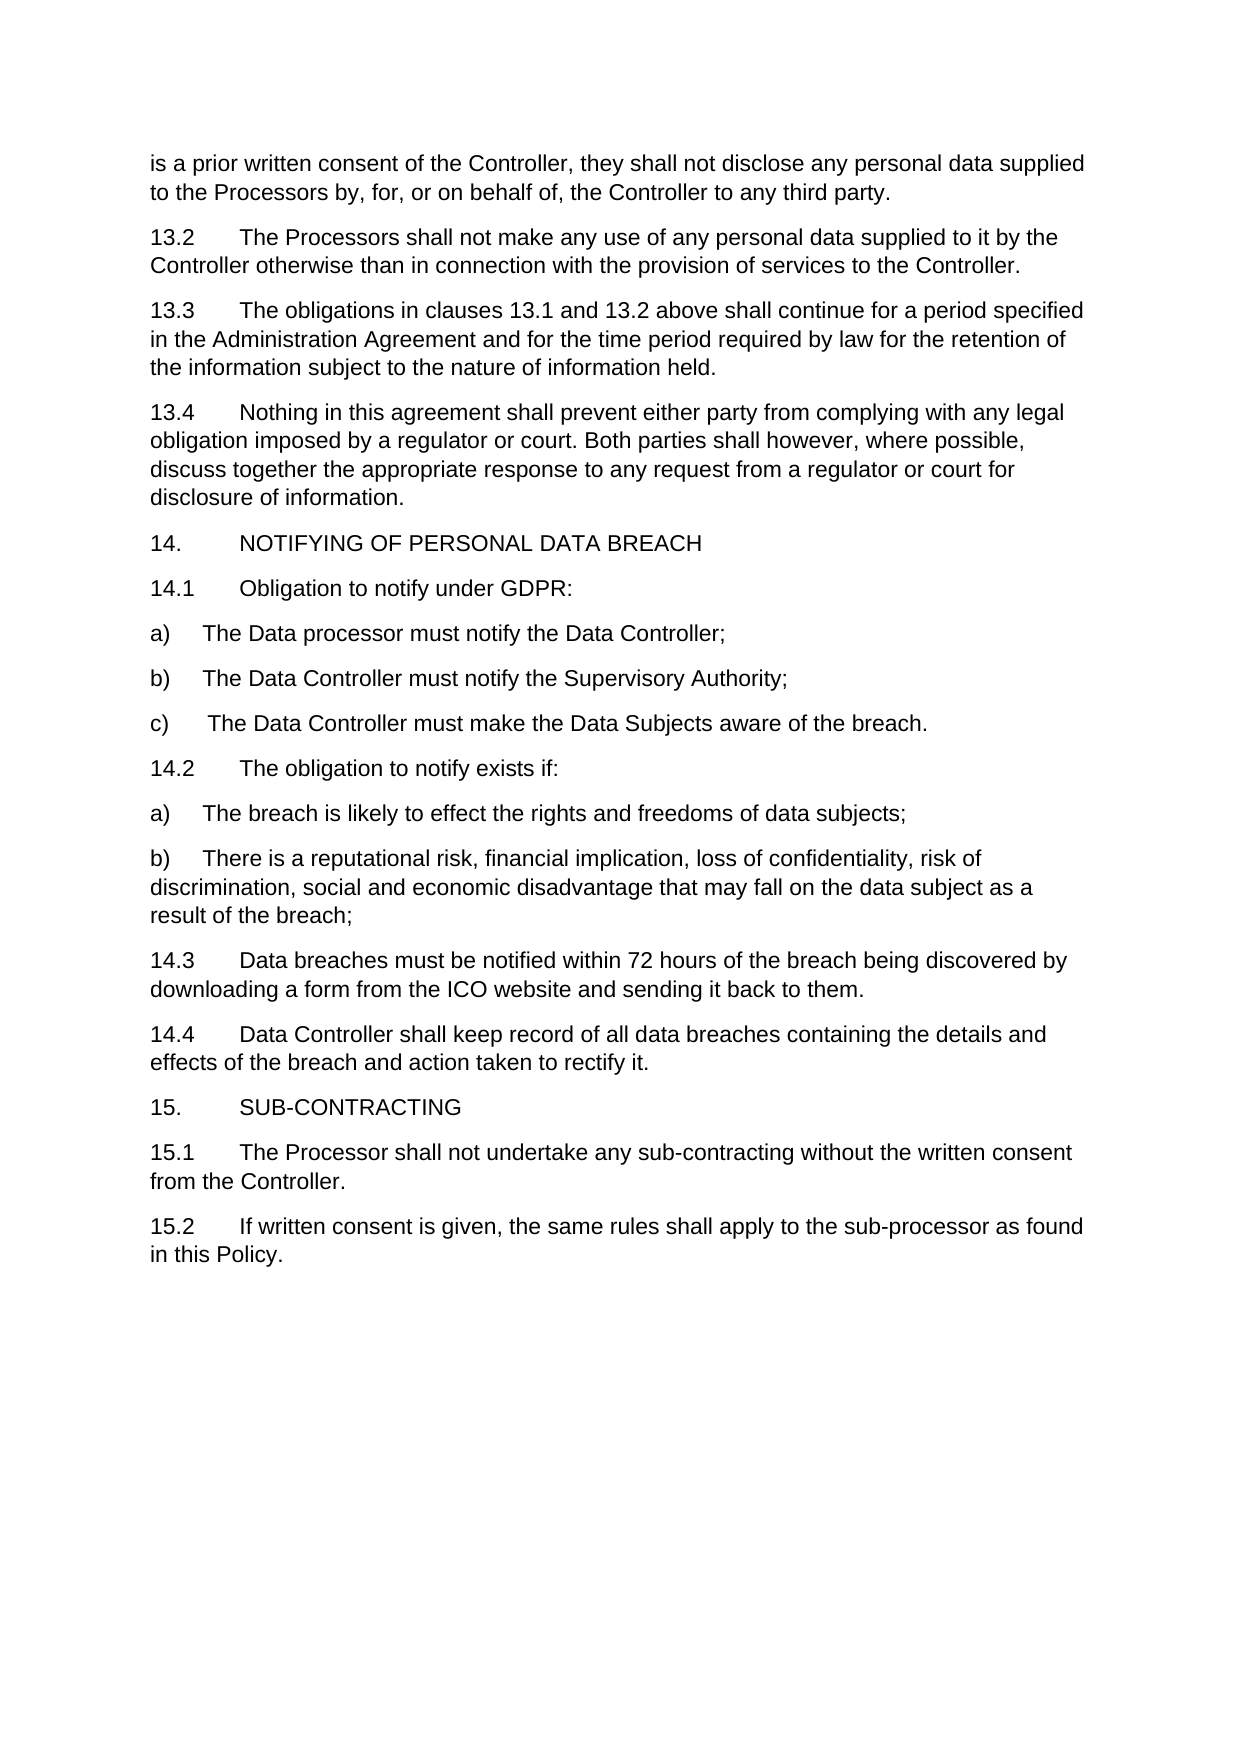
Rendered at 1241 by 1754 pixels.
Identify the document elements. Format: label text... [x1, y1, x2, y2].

text a) The Data processor must notify the Data Controller; [150, 620, 1090, 646]
text a) The breach is likely to effect the rights and freedoms of data subjects; [150, 800, 1090, 826]
text 13.4 Nothing in this agreement shall prevent either party from complying with any legal obligation imposed by a regulator or court. Both parties shall however, where possible, discuss together the appropriate response to any request from a regulator or court for disclosure of information. [150, 399, 1090, 511]
text 13.3 The obligations in clauses 13.1 and 13.2 above shall continue for a period specified in the Administration Agreement and for the time period required by law for the retention of the information subject to the nature of information held. [150, 297, 1090, 380]
text 15.2 If written consent is given, the same rules shall apply to the sub-processor as found in this Policy. [150, 1213, 1090, 1268]
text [150, 150, 1090, 205]
text 13.2 The Processors shall not make any use of any personal data supplied to it by the Controller otherwise than in connection with the provision of services to the Controller. [150, 223, 1090, 278]
text 14.2 The obligation to notify exists if: [150, 755, 1090, 781]
text c) The Data Controller must make the Data Subjects aware of the breach. [150, 710, 1090, 736]
text 15. SUB-CONTRACTING [150, 1094, 1090, 1121]
text b) There is a reputational risk, financial implication, loss of confidentiality, risk of discrimination, social and economic disadvantage that may fall on the data subject as a result of the breach; [150, 845, 1090, 928]
text 14.3 Data breaches must be notified within 72 hours of the breach being discovered by downloading a form from the ICO website and sending it back to them. [150, 947, 1090, 1002]
text 14. NOTIFYING OF PERSONAL DATA BREACH [150, 529, 1090, 556]
text 15.1 The Processor shall not undertake any sub-contracting without the written consent from the Controller. [150, 1139, 1090, 1194]
text 14.4 Data Controller shall keep record of all data breaches containing the details and effects of the breach and action taken to rectify it. [150, 1021, 1090, 1076]
text b) The Data Controller must notify the Supervisory Authority; [150, 665, 1090, 691]
text 14.1 Obligation to notify under GDPR: [150, 574, 1090, 601]
